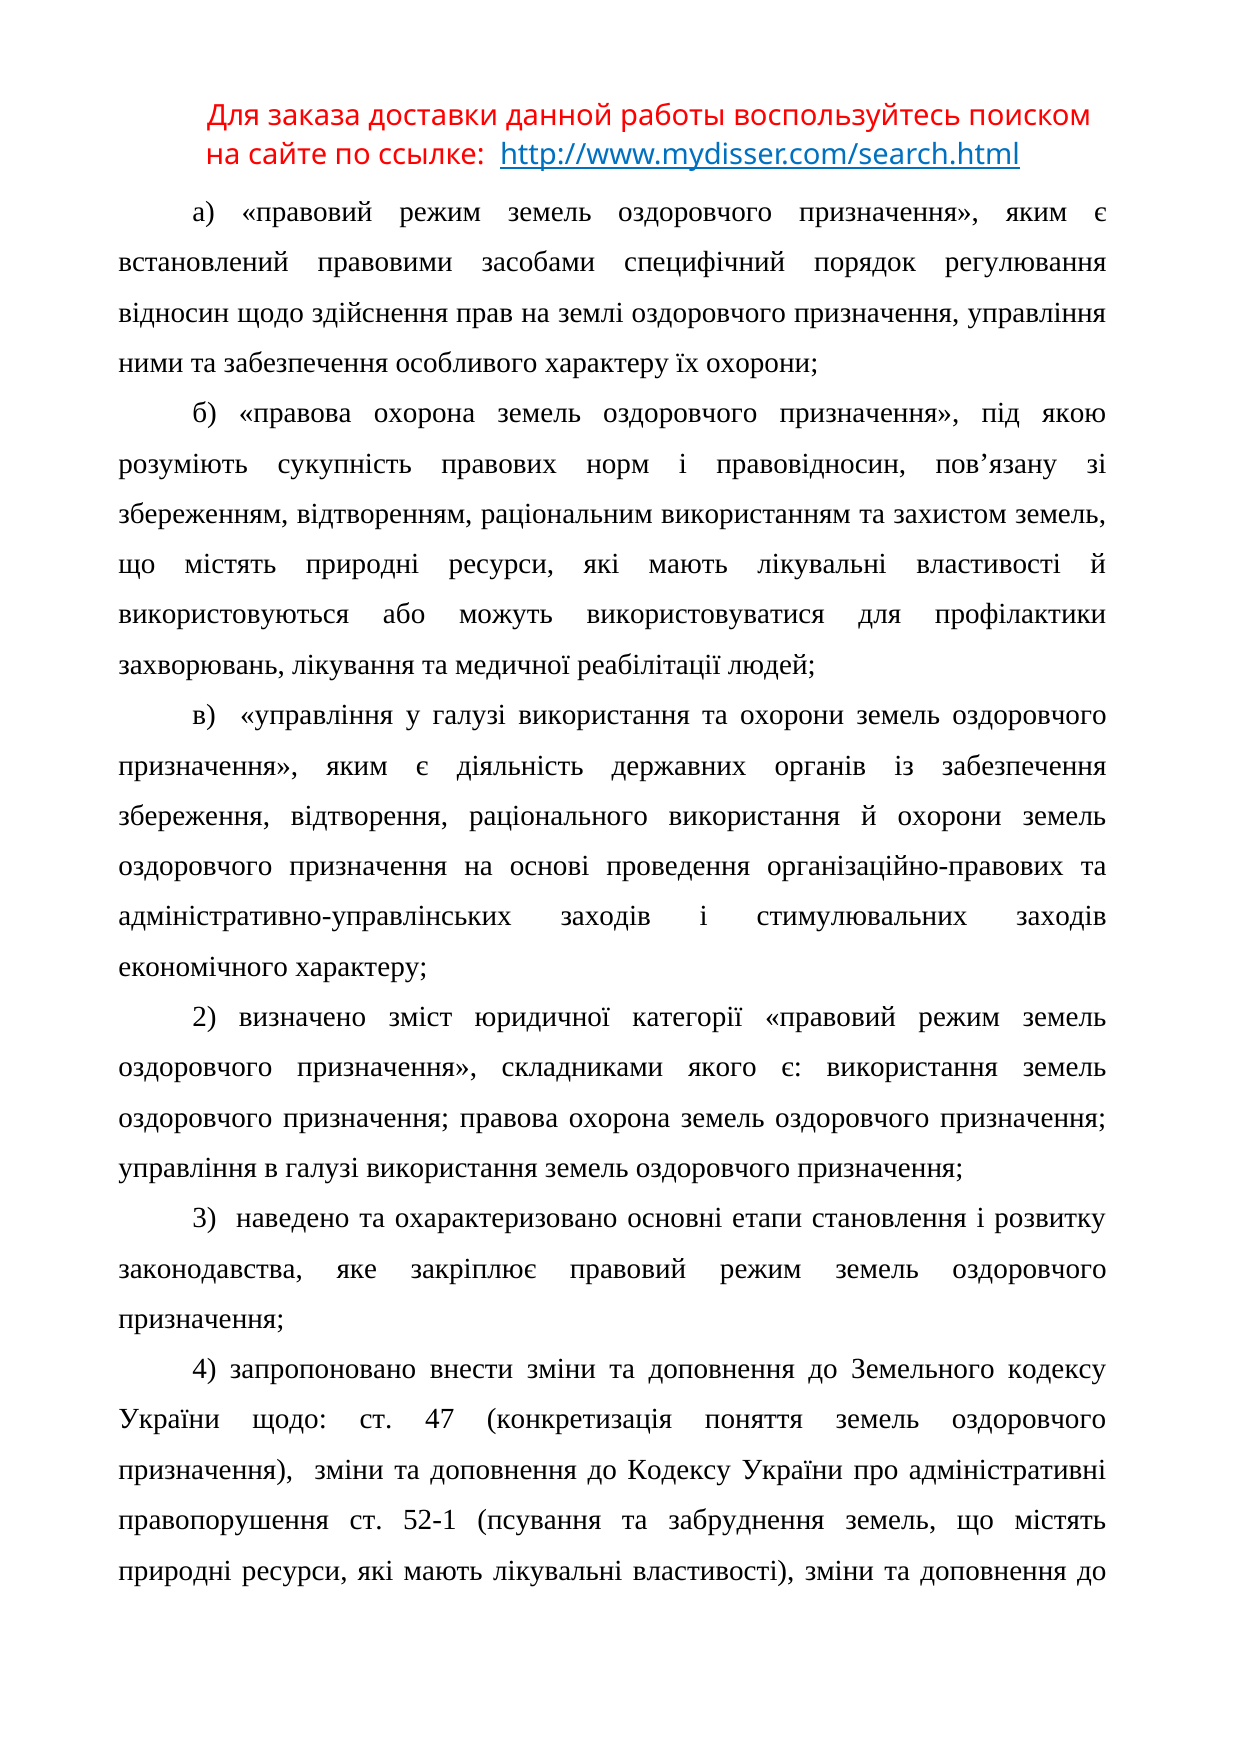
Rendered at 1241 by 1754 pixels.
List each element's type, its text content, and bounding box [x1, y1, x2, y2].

text в) «управління у галузі використання та охорони земель оздоровчого призначення», яким є діяльність державних органів із забезпечення збереження, відтворення, раціонального використання й охорони земель оздоровчого призначення на основі проведення організаційно-правових та адміністративно-управлінських заходів і стимулювальних заходів економічного характеру; [118, 697, 1107, 982]
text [118, 1351, 1107, 1586]
text б) «правова охорона земель оздоровчого призначення», під якою розуміють сукупність правових норм і правовідносин, пов’язану зі збереженням, відтворенням, раціональним використанням та захистом земель, що містять природні ресурси, які мають лікувальні властивості й використовуються або можуть використовуватися для профілактики захворювань, лікування та медичної реабілітації людей; [118, 395, 1107, 681]
text а) «правовий режим земель оздоровчого призначення», яким є встановлений правовими засобами специфічний порядок регулювання відносин щодо здійснення прав на землі оздоровчого призначення, управління ними та забезпечення особливого характеру їх охорони; [118, 194, 1107, 379]
text 2) визначено зміст юридичної категорії «правовий режим земель оздоровчого призначення», складниками якого є: використання земель оздоровчого призначення; правова охорона земель оздоровчого призначення; управління в галузі використання земель оздоровчого призначення; [118, 999, 1107, 1184]
text 3) наведено та охарактеризовано основні етапи становлення і розвитку законодавства, яке закріплює правовий режим земель оздоровчого призначення; [118, 1200, 1107, 1334]
